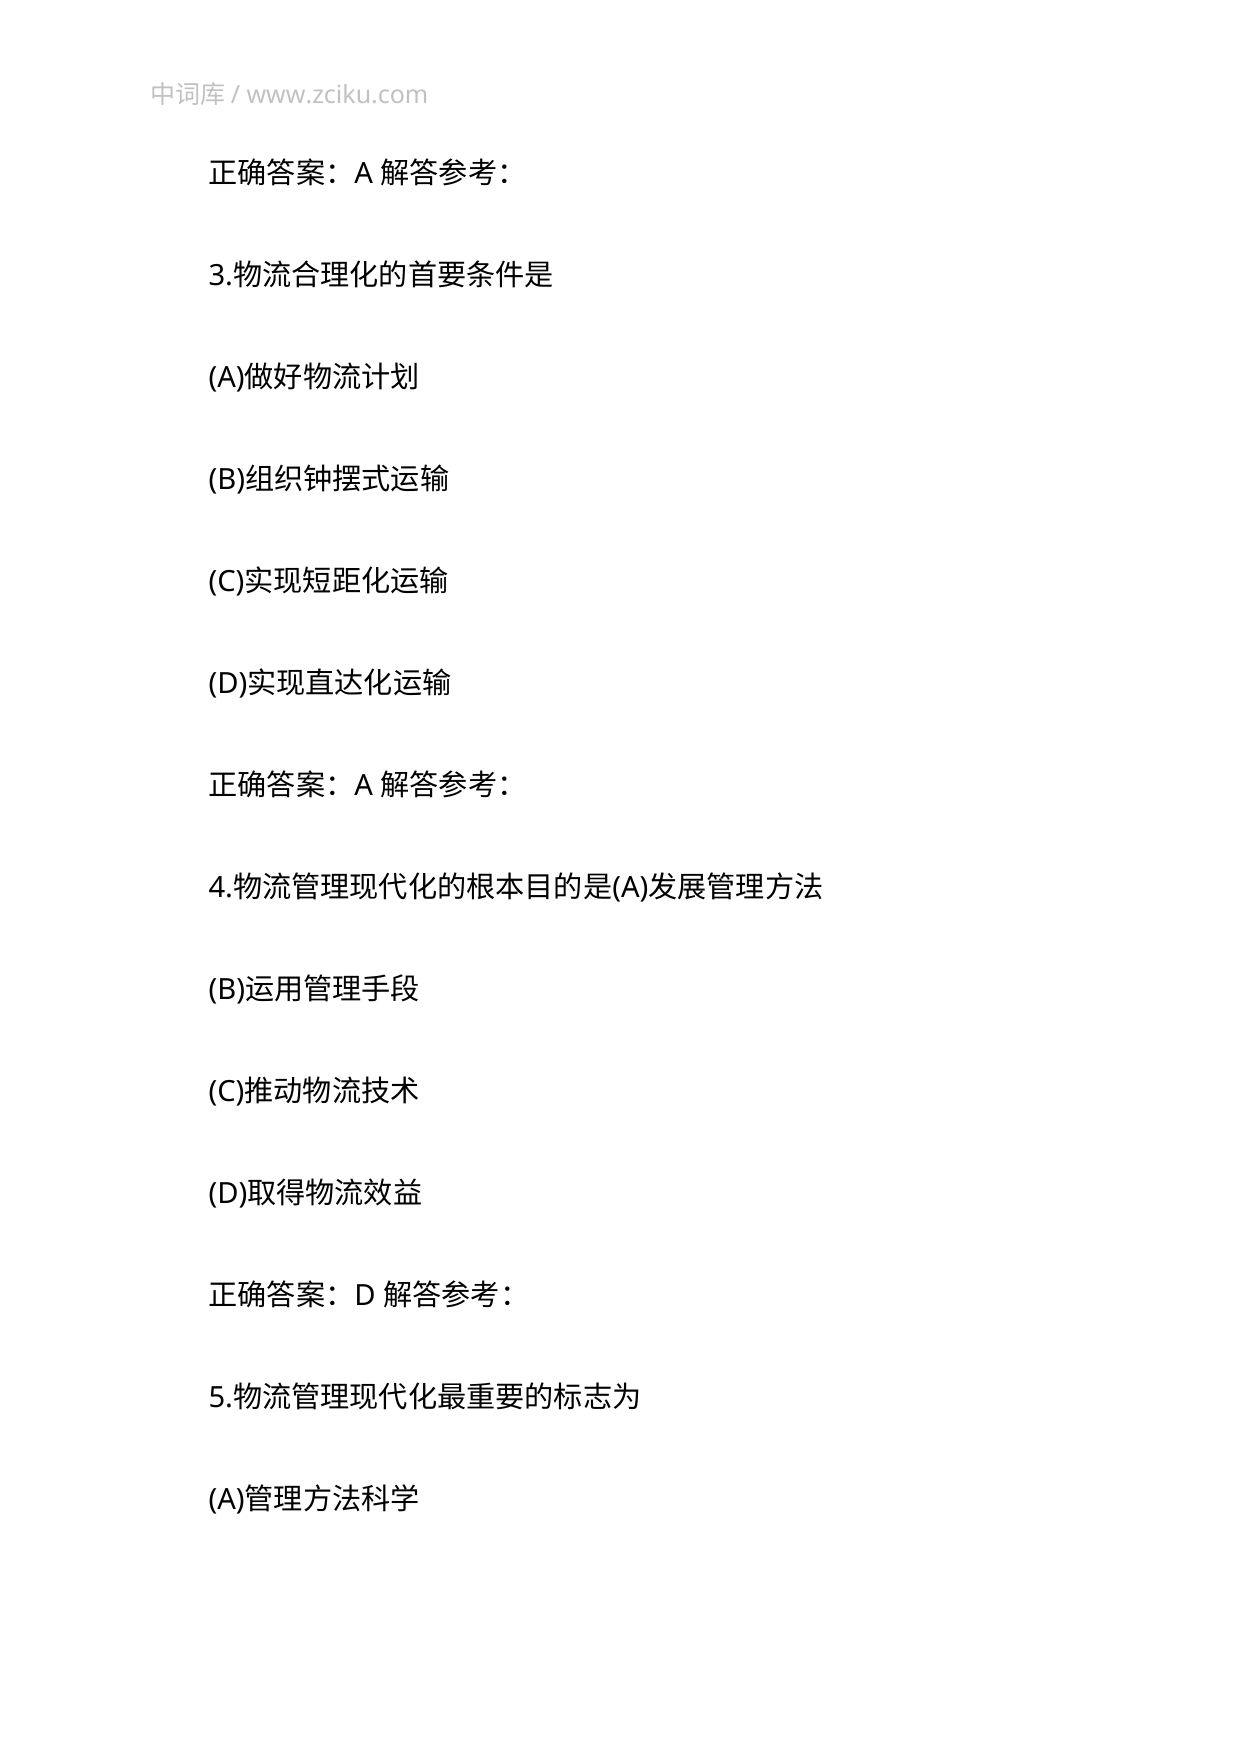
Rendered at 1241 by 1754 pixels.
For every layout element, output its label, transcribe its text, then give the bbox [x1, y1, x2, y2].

text 4.物流管理现代化的根本目的是(A)发展管理方法 [150, 864, 1090, 906]
text (A)做好物流计划 [150, 354, 1090, 396]
text 正确答案：A 解答参考： [150, 150, 1090, 192]
text 5.物流管理现代化最重要的标志为 [150, 1374, 1090, 1416]
text (D)取得物流效益 [150, 1170, 1090, 1212]
text 正确答案：D 解答参考： [150, 1272, 1090, 1314]
text (B)运用管理手段 [150, 966, 1090, 1008]
text (D)实现直达化运输 [150, 660, 1090, 702]
text (B)组织钟摆式运输 [150, 456, 1090, 498]
text (C)推动物流技术 [150, 1068, 1090, 1110]
text (A)管理方法科学 [150, 1476, 1090, 1518]
text 正确答案：A 解答参考： [150, 762, 1090, 804]
text 3.物流合理化的首要条件是 [150, 252, 1090, 294]
text (C)实现短距化运输 [150, 558, 1090, 600]
